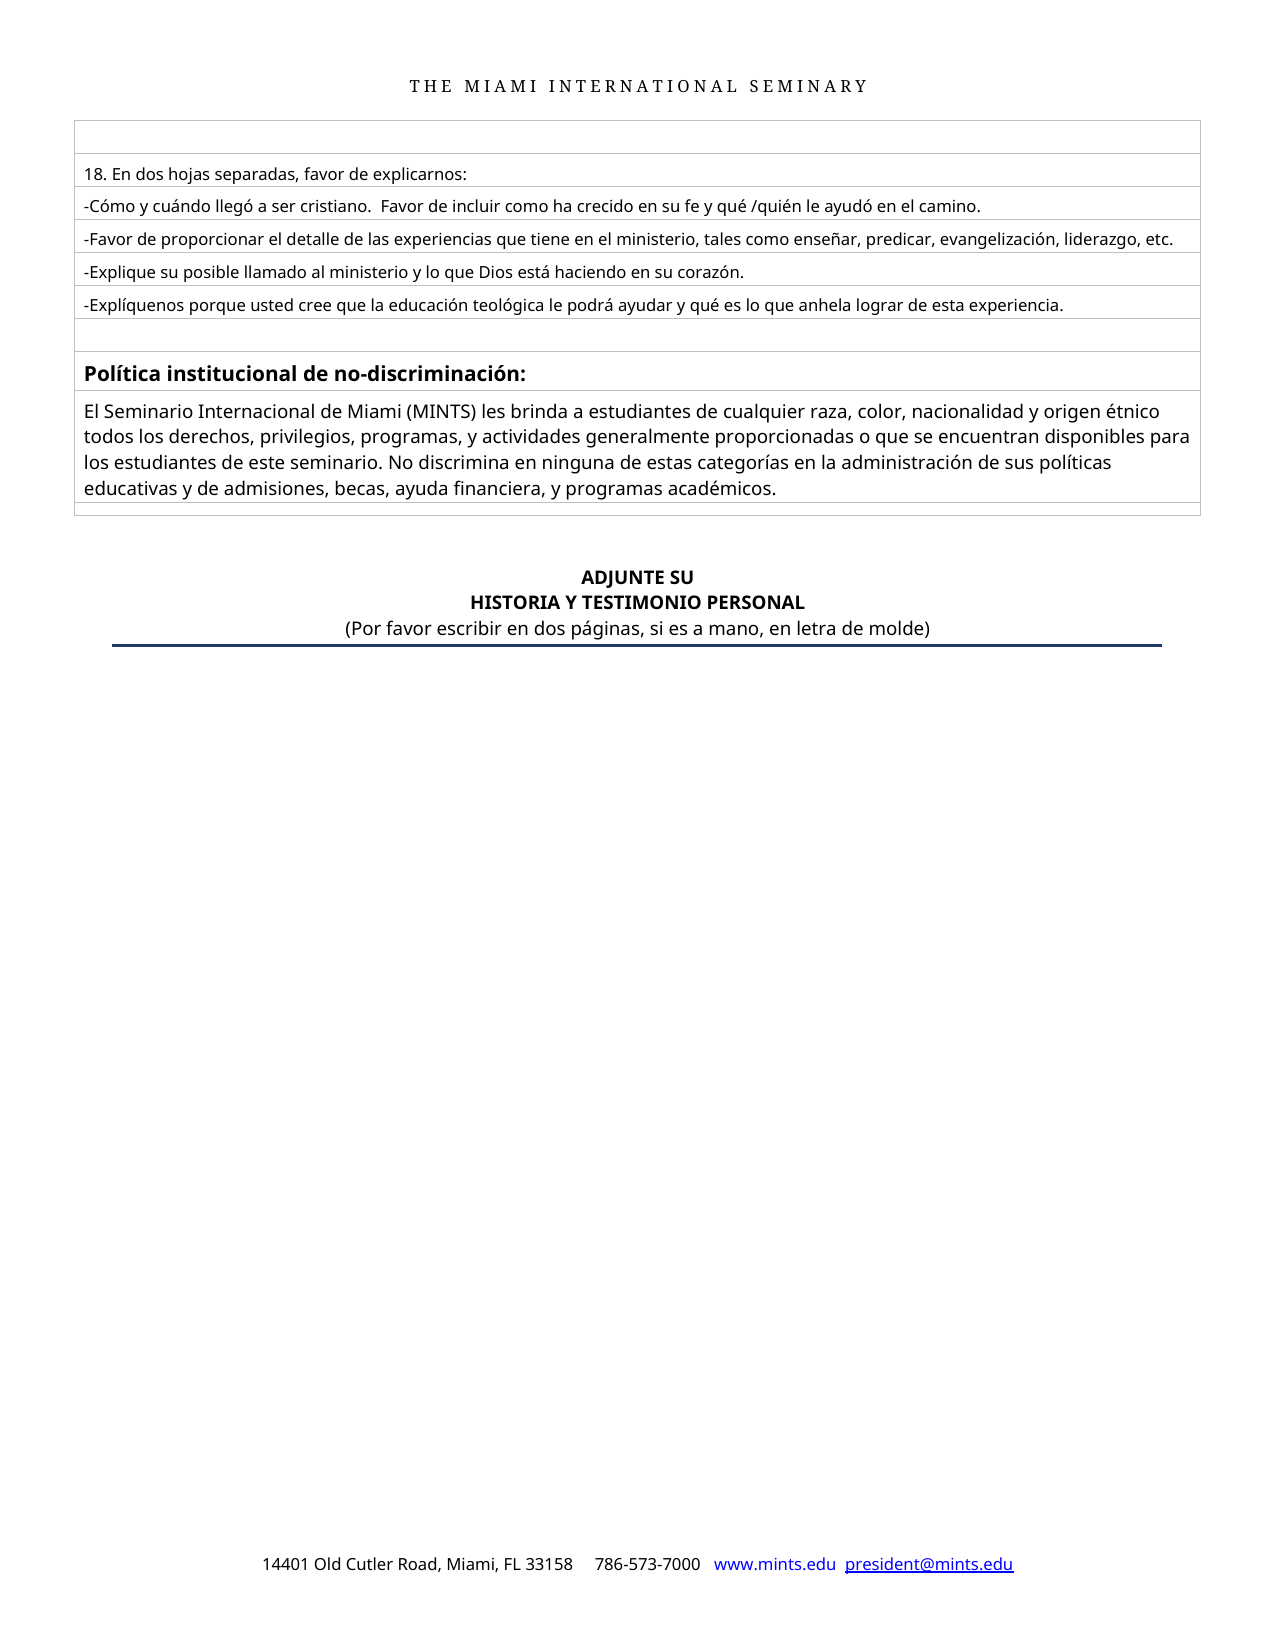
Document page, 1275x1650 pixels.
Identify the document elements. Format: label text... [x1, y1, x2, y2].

table_cell -Explíquenos porque usted cree que la educación teológica le podrá ayudar y qué es lo que anhela lograr de esta experiencia. [75, 286, 1200, 318]
table_cell -Favor de proporcionar el detalle de las experiencias que tiene en el ministerio, tales como enseñar, predicar, evangelización, liderazgo, etc. [75, 220, 1200, 252]
table_cell -Explique su posible llamado al ministerio y lo que Dios está haciendo en su corazón. [75, 253, 1200, 285]
table_cell [75, 319, 1200, 351]
table_cell Política institucional de no-discriminación: [75, 352, 1200, 389]
table_cell [75, 121, 1200, 153]
table_cell -Cómo y cuándo llegó a ser cristiano. Favor de incluir como ha crecido en su fe y qué /quién le ayudó en el camino. [75, 187, 1200, 219]
text (Por favor escribir en dos páginas, si es a mano, en letra de molde) [112, 615, 1162, 641]
table_cell El Seminario Internacional de Miami (MINTS) les brinda a estudiantes de cualquier raza, color, nacionalidad y origen étnico todos los derechos, privilegios, programas, y actividades generalmente proporcionadas o que se encuentran disponibles para los estudiantes de este seminario. No discrimina en ninguna de estas categorías en la administración de sus políticas educativas y de admisiones, becas, ayuda financiera, y programas académicos. [75, 391, 1200, 502]
text HISTORIA Y TESTIMONIO PERSONAL [112, 589, 1162, 615]
table_cell 18. En dos hojas separadas, favor de explicarnos: [75, 154, 1200, 186]
table_cell [75, 503, 1200, 515]
text ADJUNTE SU [112, 564, 1162, 589]
